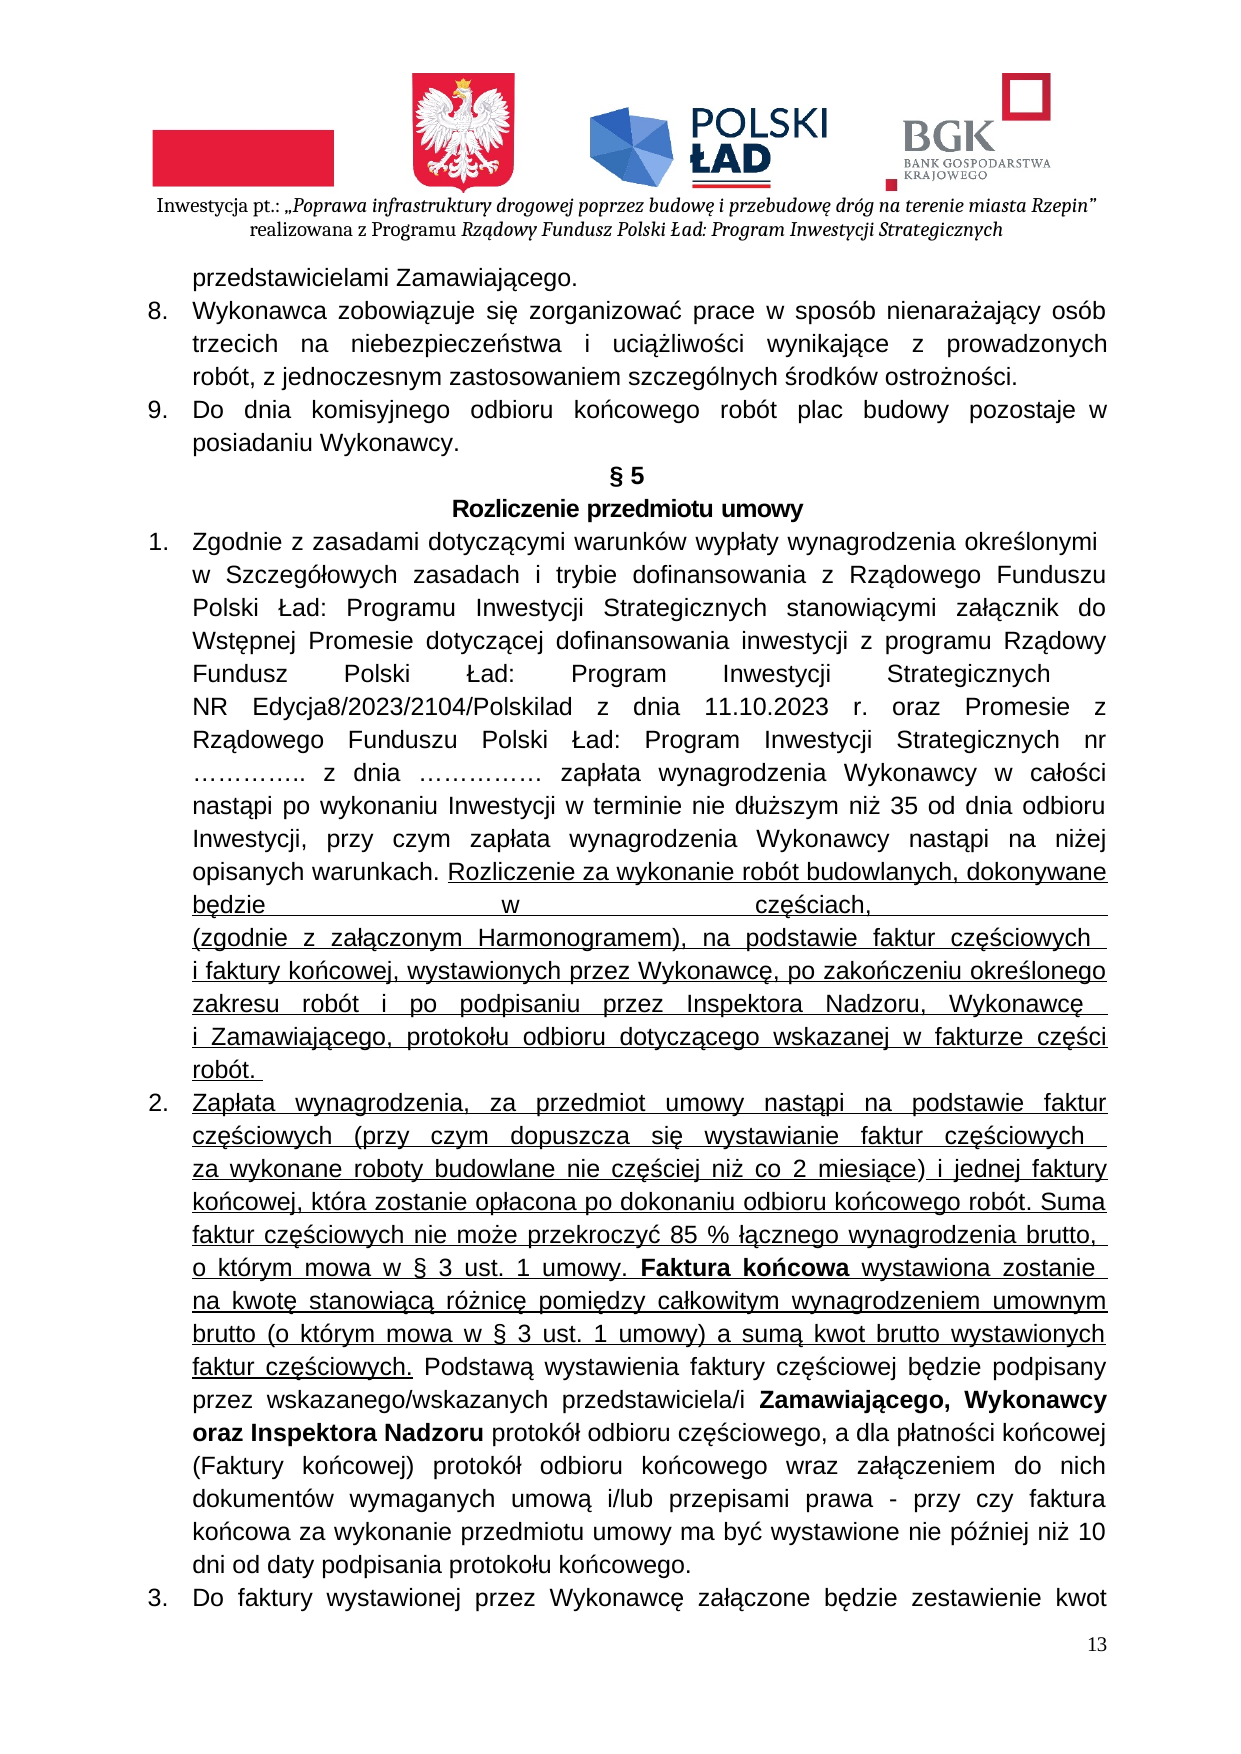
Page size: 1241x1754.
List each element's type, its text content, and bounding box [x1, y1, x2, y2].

list Do dnia komisyjnego odbioru końcowego robót plac budowy pozostaje w posiadaniu Wykonawcy. [147, 395, 1108, 456]
text § 5 [362, 461, 893, 489]
list Zapłata wynagrodzenia, za przedmiot umowy nastąpi na podstawie faktur częściowych (przy czym dopuszcza się wystawianie faktur częściowych za wykonane roboty budowlane nie częściej niż co 2 miesiące) i jednej faktury końcowej, która zostanie opłacona po dokonaniu odbioru końcowego robót. Suma faktur częściowych nie może przekroczyć 85 % łącznego wynagrodzenia brutto, o którym mowa w § 3 ust. 1 umowy. Faktura końcowa wystawiona zostanie na kwotę stanowiącą różnicę pomiędzy całkowitym wynagrodzeniem umownym brutto (o którym mowa w § 3 ust. 1 umowy) a sumą kwot brutto wystawionych faktur częściowych. Podstawą wystawienia faktury częściowej będzie podpisany przez wskazanego/wskazanych przedstawiciela/i Zamawiającego, Wykonawcy oraz Inspektora Nadzoru protokół odbioru częściowego, a dla płatności końcowej (Faktury końcowej) protokół odbioru końcowego wraz załączeniem do nich dokumentów wymaganych umową i/lub przepisami prawa - przy czy faktura końcowa za wykonanie przedmiotu umowy ma być wystawione nie później niż 10 dni od daty podpisania protokołu końcowego. [148, 1088, 1107, 1579]
picture [152, 73, 1098, 193]
list Wykonawca zobowiązuje się zorganizować prace w sposób nienarażający osób trzecich na niebezpieczeństwa i uciążliwości wynikające z prowadzonych robót, z jednoczesnym zastosowaniem szczególnych środków ostrożności. [147, 296, 1108, 390]
list Wykonawca jest zobowiązany współpracować w trakcie realizacji prac z przedstawicielami Zamawiającego. [147, 263, 1108, 291]
text Rozliczenie przedmiotu umowy [362, 494, 894, 522]
list Zgodnie z zasadami dotyczącymi warunków wypłaty wynagrodzenia określonymi w Szczegółowych zasadach i trybie dofinansowania z Rządowego Funduszu Polski Ład: Programu Inwestycji Strategicznych stanowiącymi załącznik do Wstępnej Promesie dotyczącej dofinansowania inwestycji z programu Rządowy Fundusz Polski Ład: Program Inwestycji Strategicznych NR Edycja8/2023/2104/Polskilad z dnia 11.10.2023 r. oraz Promesie z Rządowego Funduszu Polski Ład: Program Inwestycji Strategicznych nr ………….. z dnia …………… zapłata wynagrodzenia Wykonawcy w całości nastąpi po wykonaniu Inwestycji w terminie nie dłuższym niż 35 od dnia odbioru Inwestycji, przy czym zapłata wynagrodzenia Wykonawcy nastąpi na niżej opisanych warunkach. Rozliczenie za wykonanie robót budowlanych, dokonywane będzie w częściach, (zgodnie z załączonym Harmonogramem), na podstawie faktur częściowych i faktury końcowej, wystawionych przez Wykonawcę, po zakończeniu określonego zakresu robót i po podpisaniu przez Inspektora Nadzoru, Wykonawcę i Zamawiającego, protokołu odbioru dotyczącego wskazanej w fakturze części robót. [148, 527, 1107, 1084]
